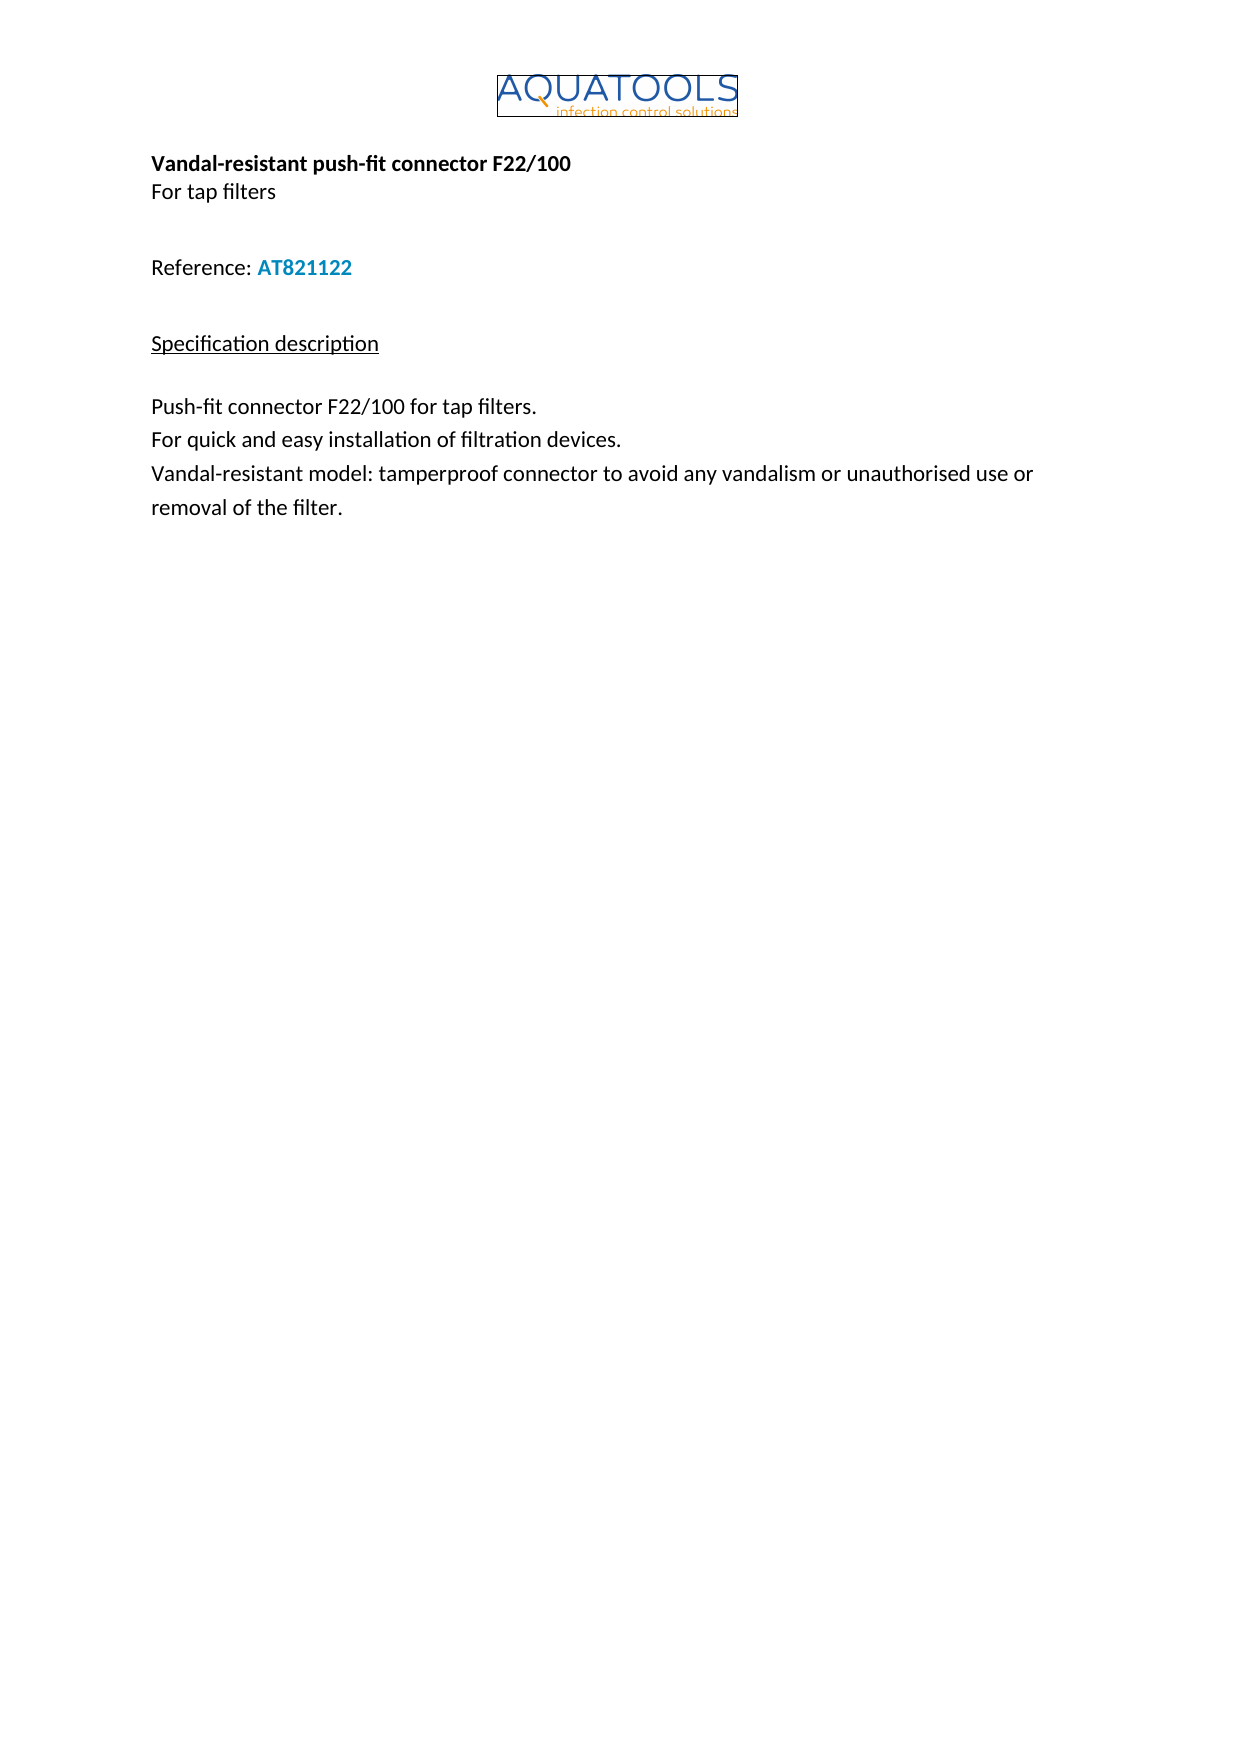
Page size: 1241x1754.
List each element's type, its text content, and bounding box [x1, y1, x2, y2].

text Reference: AT821122 [151, 253, 1084, 281]
text For quick and easy installation of filtration devices. [151, 426, 1084, 453]
text For tap filters [151, 177, 1084, 205]
text Vandal-resistant push-fit connector F22/100 [151, 149, 1084, 177]
text Vandal-resistant model: tamperproof connector to avoid any vandalism or unauthorised use or removal of the filter. [151, 459, 1084, 521]
picture [498, 76, 737, 116]
text Specification description [151, 329, 1084, 357]
text Push-fit connector F22/100 for tap filters. [151, 392, 1084, 420]
